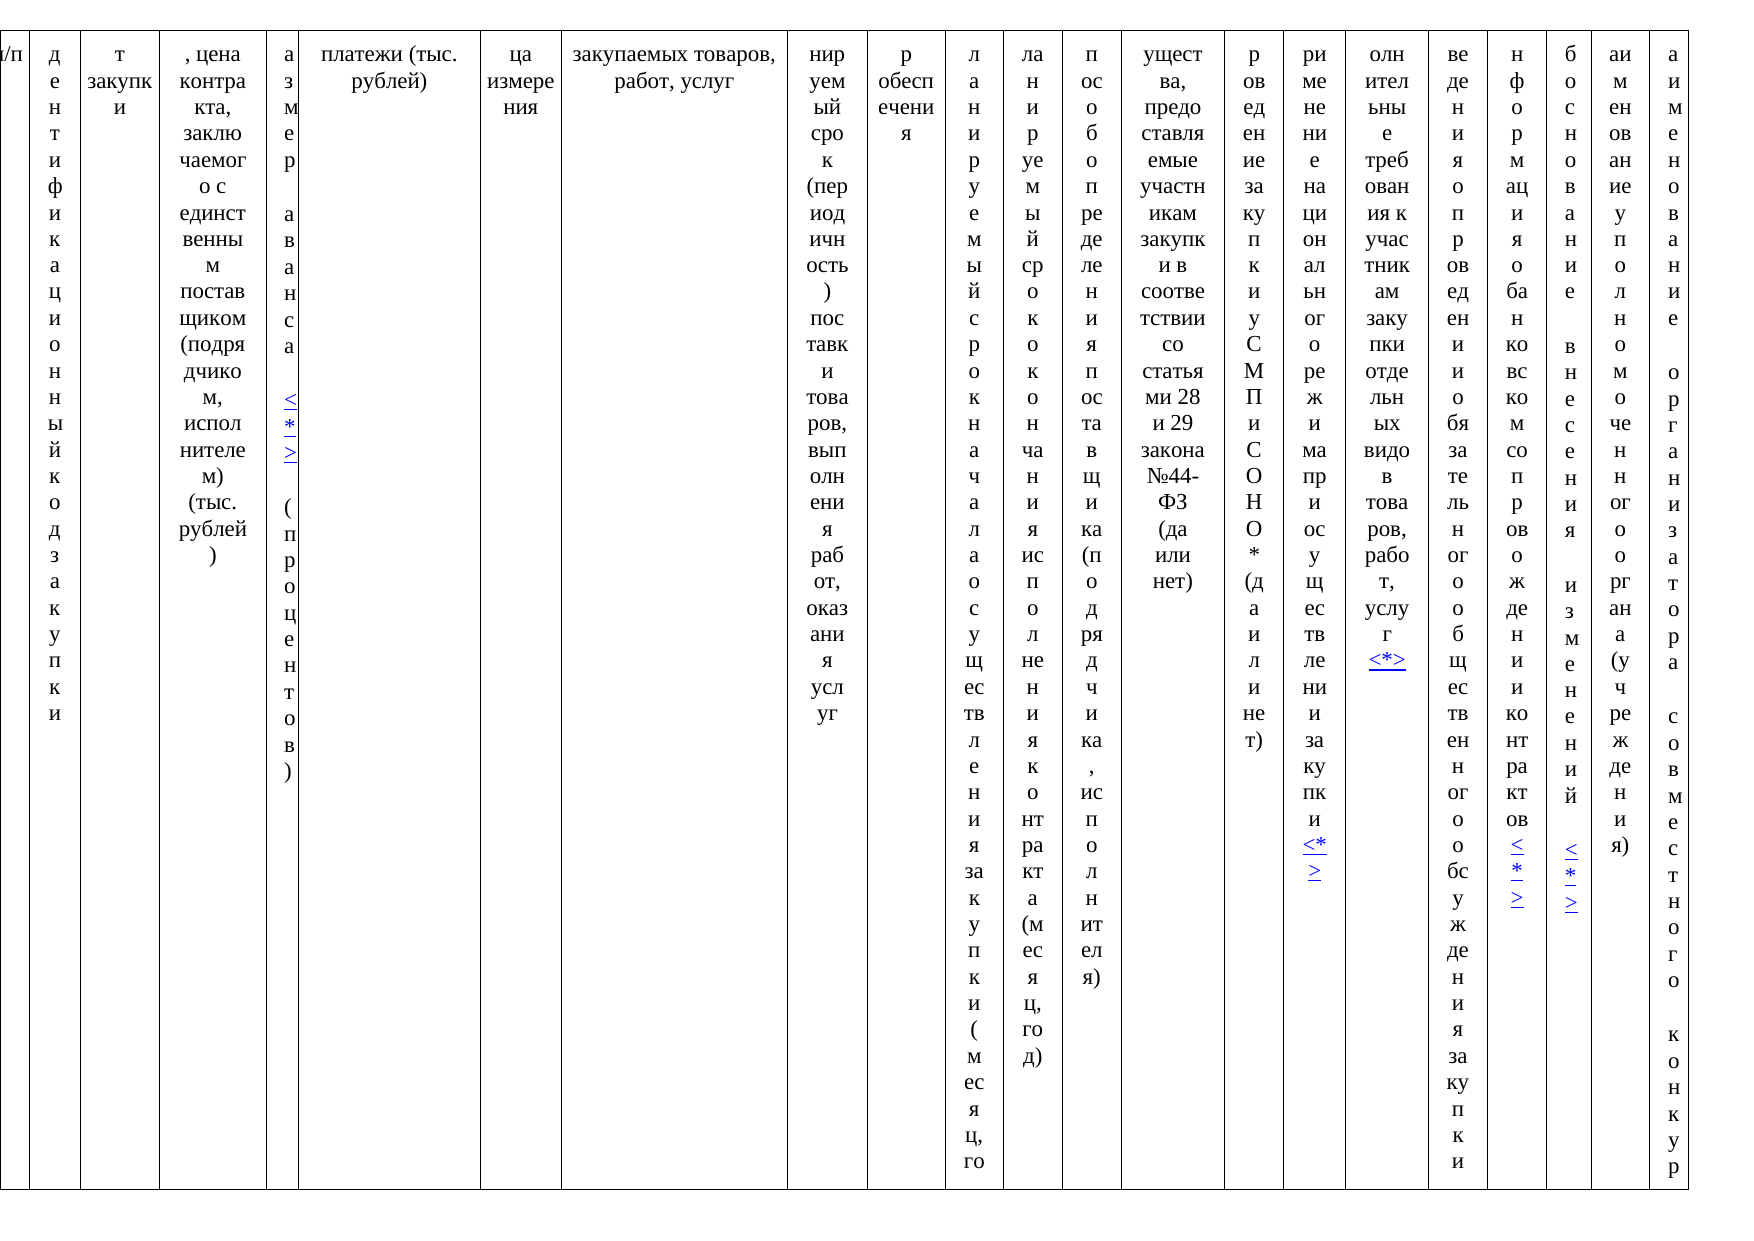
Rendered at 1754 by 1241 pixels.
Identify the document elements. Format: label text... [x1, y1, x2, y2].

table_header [562, 31, 787, 1189]
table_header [1063, 31, 1121, 1189]
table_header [299, 31, 480, 1189]
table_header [1488, 31, 1546, 1189]
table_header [1650, 31, 1688, 1189]
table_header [1284, 31, 1345, 1189]
table_header Размер обеспечения [868, 31, 945, 1189]
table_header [160, 31, 266, 1189]
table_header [1547, 31, 1591, 1189]
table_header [1429, 31, 1487, 1189]
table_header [1225, 31, 1283, 1189]
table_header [30, 31, 80, 1189]
table_header Объект закупки [81, 31, 159, 1189]
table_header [788, 31, 867, 1189]
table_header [1346, 31, 1428, 1189]
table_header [1122, 31, 1224, 1189]
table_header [946, 31, 1003, 1189]
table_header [1592, 31, 1649, 1189]
table_header Единица измерения [481, 31, 561, 1189]
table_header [1004, 31, 1062, 1189]
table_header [267, 31, 298, 1189]
table_header N п/п [1, 31, 29, 1189]
